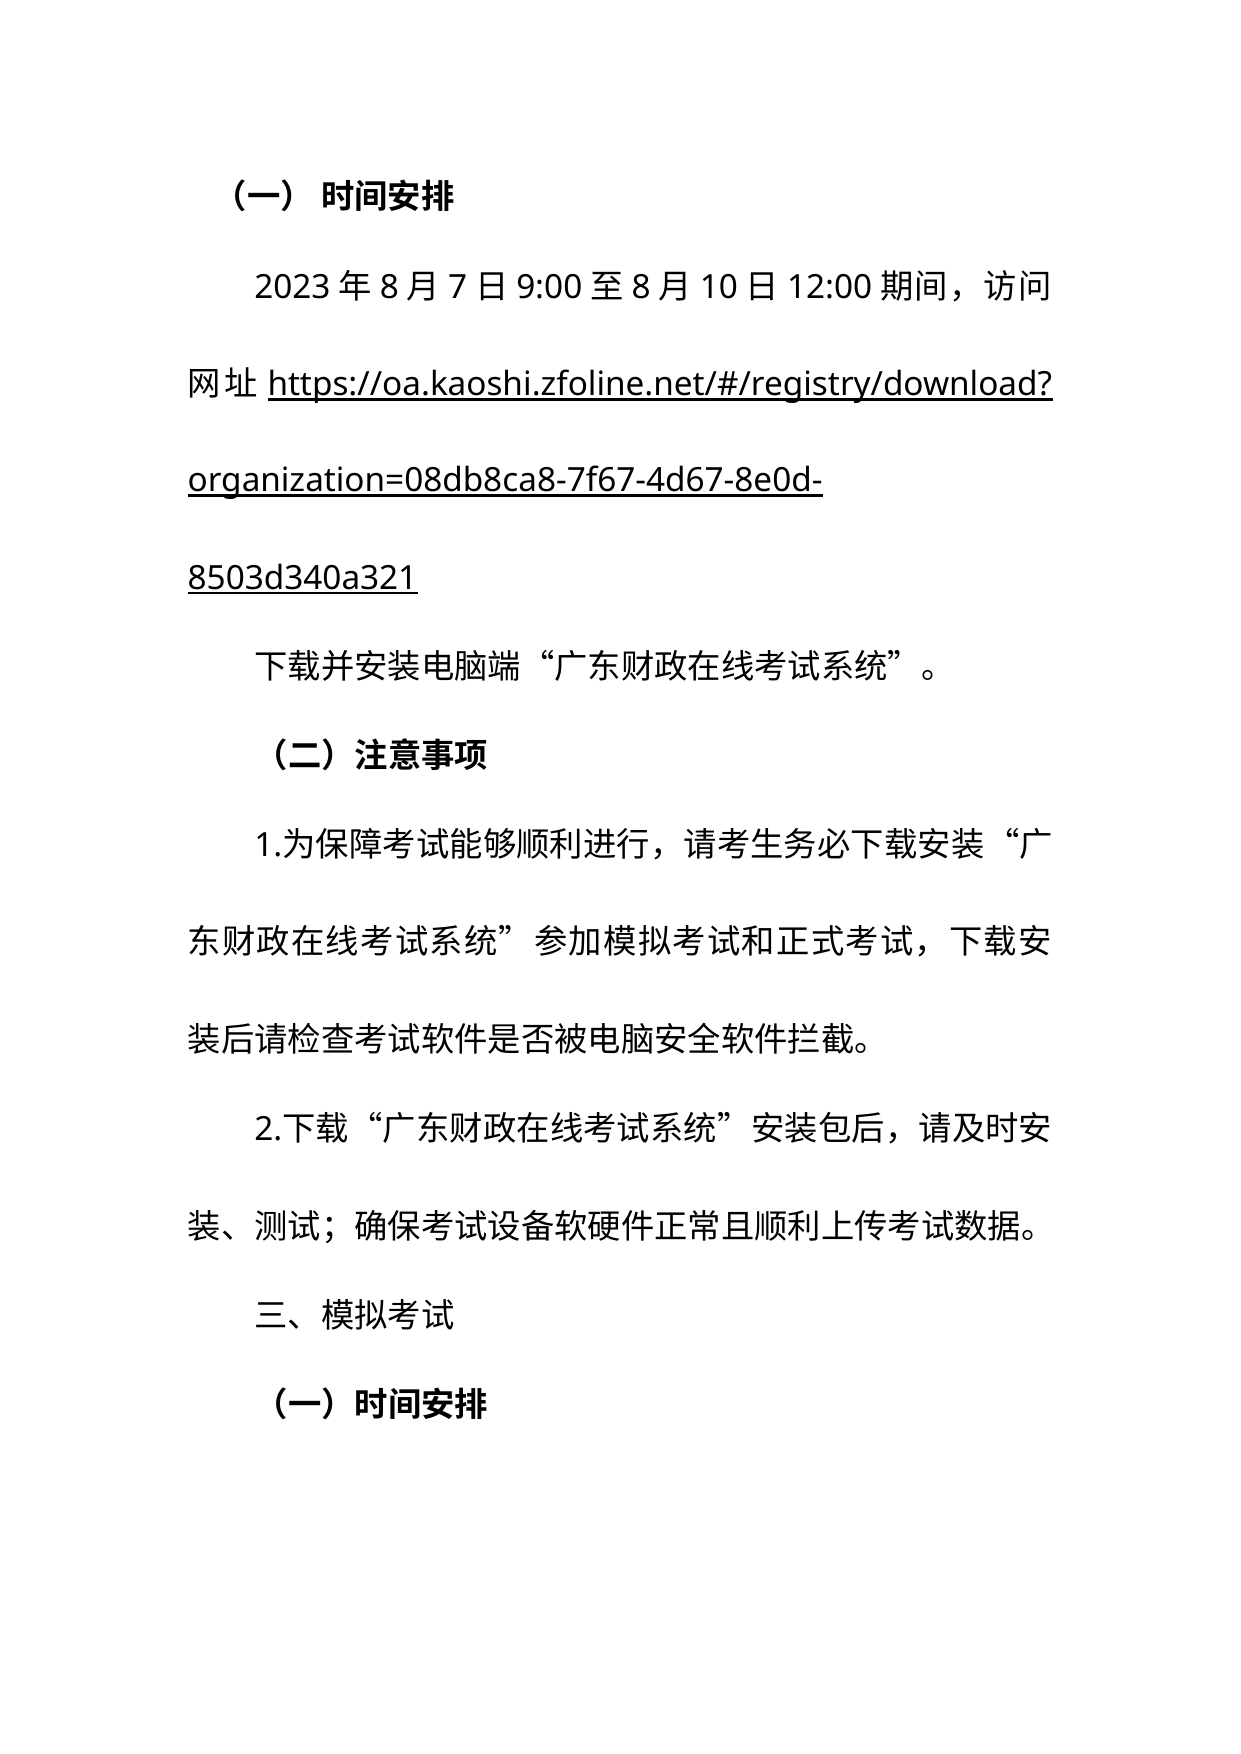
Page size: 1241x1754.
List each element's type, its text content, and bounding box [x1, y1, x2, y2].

text （二）注意事项 [187, 720, 1053, 785]
text 2.下载“广东财政在线考试系统”安装包后，请及时安装、测试；确保考试设备软硬件正常且顺利上传考试数据。 [187, 1093, 1053, 1256]
text 下载并安装电脑端“广东财政在线考试系统”。 [187, 631, 1053, 696]
text （一） 时间安排 [187, 162, 1053, 227]
text 2023年8月7日9:00至8月10日12:00期间，访问网址https://oa.kaoshi.zfoline.net/#/registry/download?organization=08db8ca8-7f67-4d67-8e0d-8503d340a321 [187, 251, 1053, 609]
text 三、模拟考试 [187, 1280, 1053, 1345]
text 1.为保障考试能够顺利进行，请考生务必下载安装“广东财政在线考试系统”参加模拟考试和正式考试，下载安装后请检查考试软件是否被电脑安全软件拦截。 [187, 809, 1053, 1069]
text （一）时间安排 [187, 1369, 1053, 1434]
